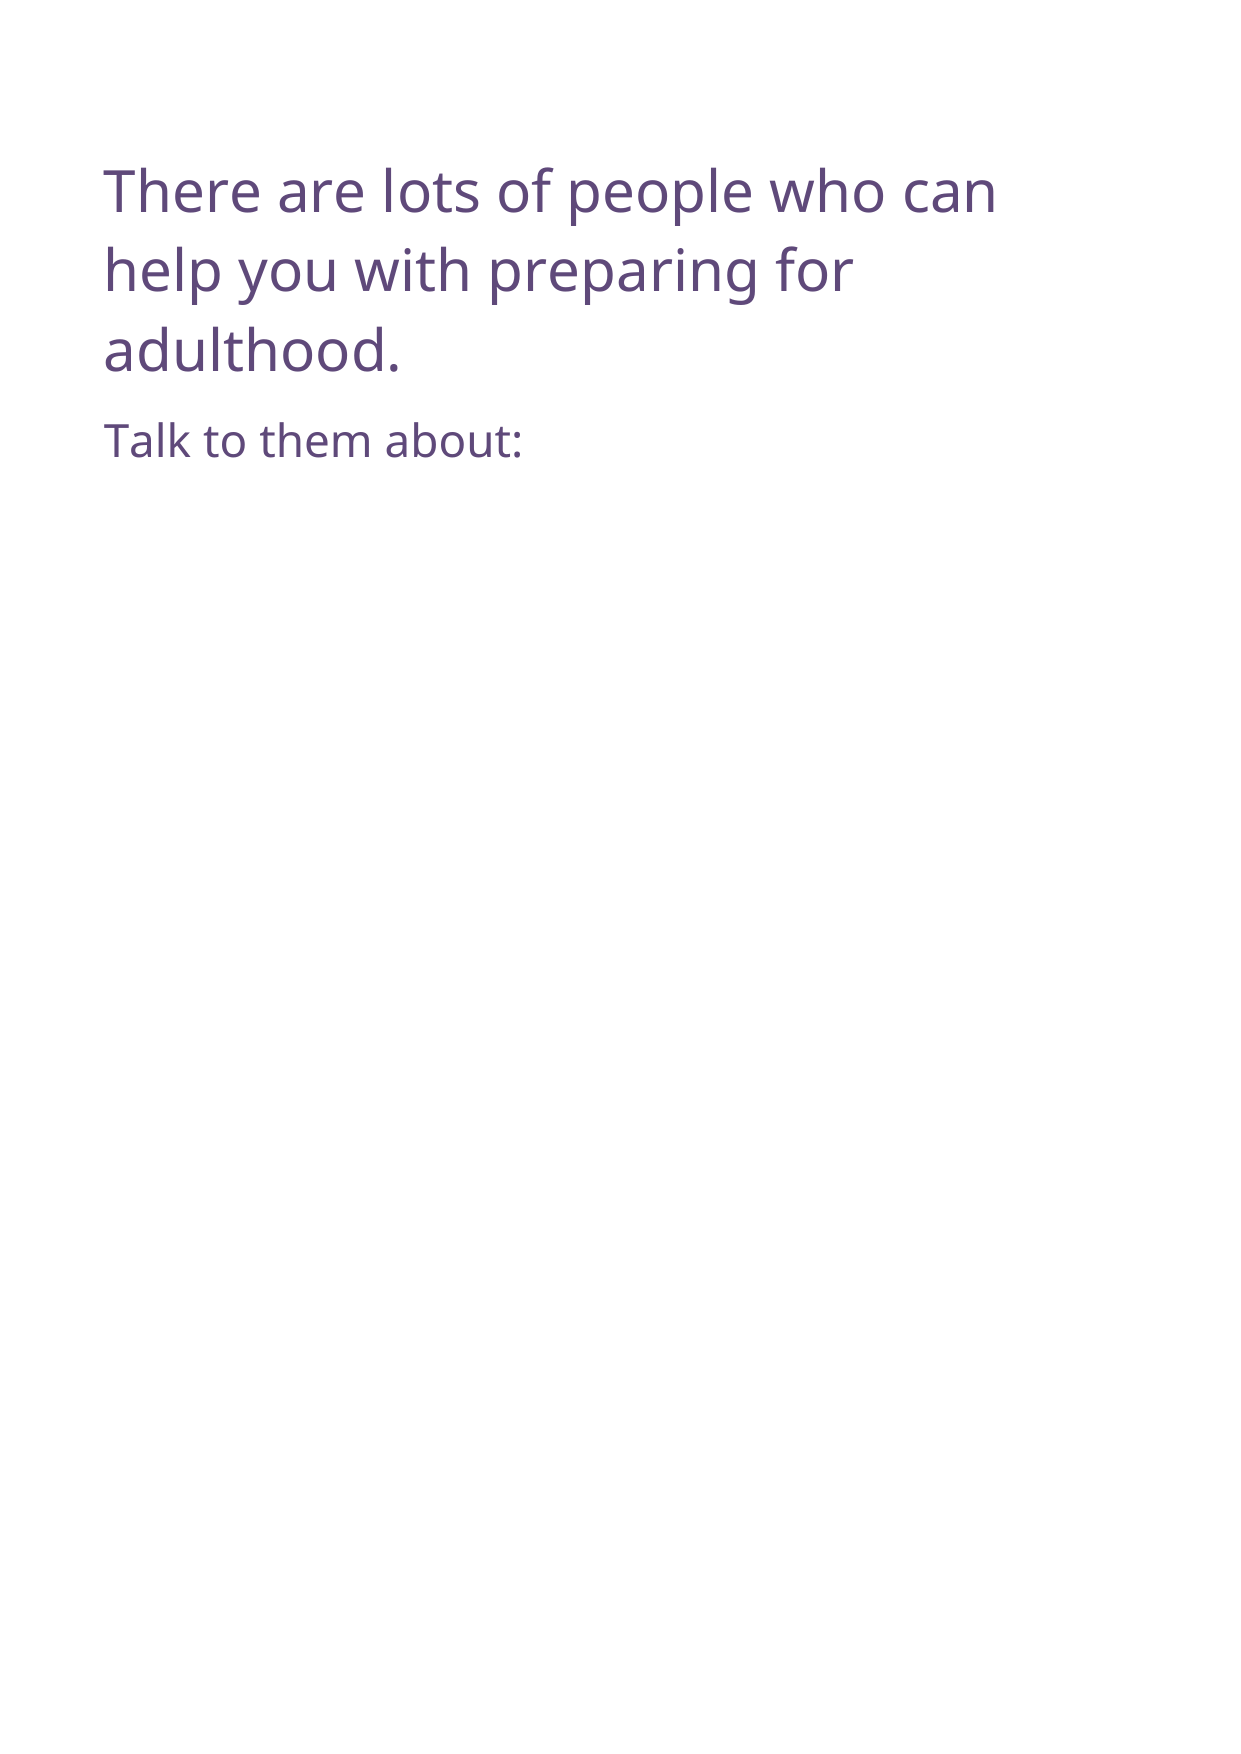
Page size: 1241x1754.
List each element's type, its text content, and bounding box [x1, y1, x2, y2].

text There are lots of people who can help you with preparing for adulthood. [103, 150, 1107, 388]
text Talk to them about: [103, 408, 1107, 471]
